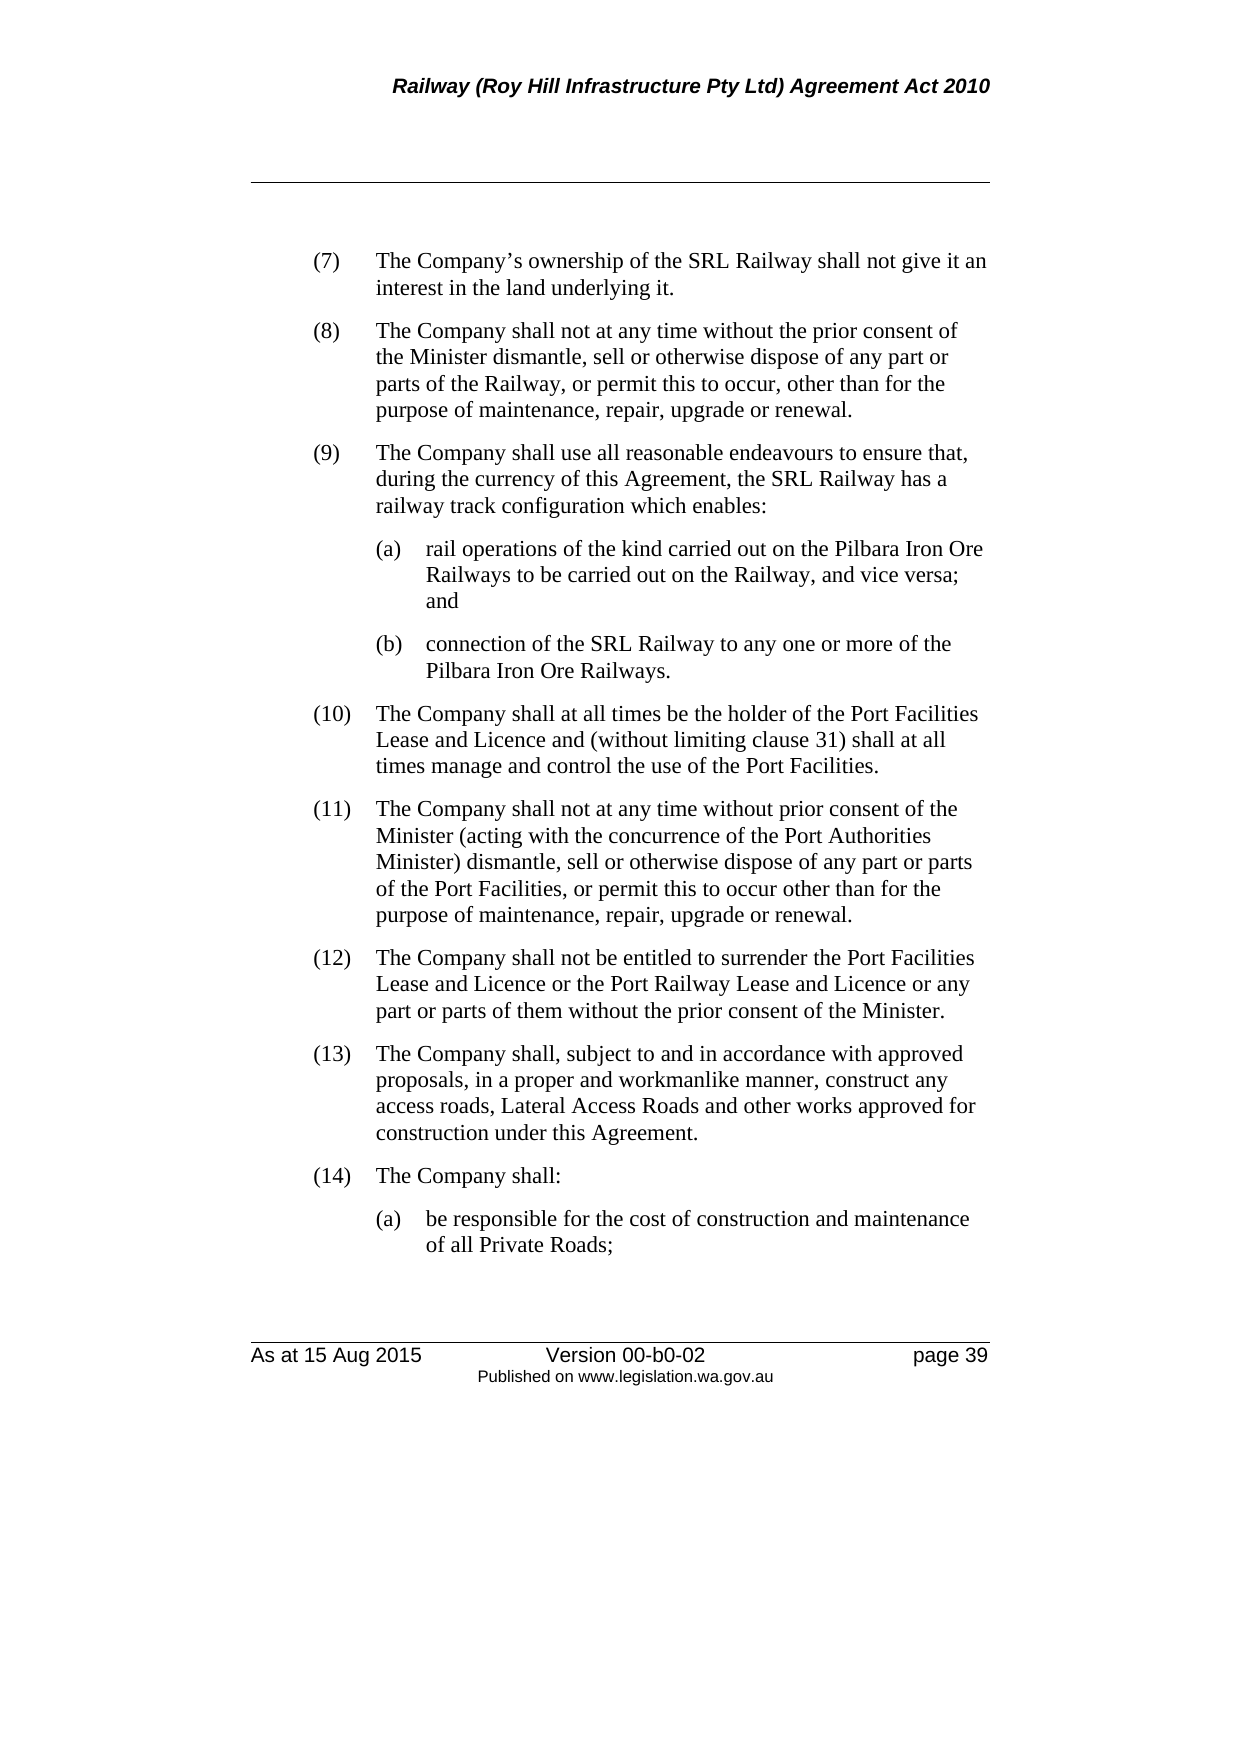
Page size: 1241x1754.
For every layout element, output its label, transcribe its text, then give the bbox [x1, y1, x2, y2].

text (13) The Company shall, subject to and in accordance with approved proposals, in a proper and workmanlike manner, construct any access roads, Lateral Access Roads and other works approved for construction under this Agreement. [251, 1040, 990, 1145]
text (a) rail operations of the kind carried out on the Pilbara Iron Ore Railways to be carried out on the Railway, and vice versa; and [251, 535, 990, 614]
text (a) be responsible for the cost of construction and maintenance of all Private Roads; [251, 1205, 990, 1257]
text (10) The Company shall at all times be the holder of the Port Facilities Lease and Licence and (without limiting clause 31) shall at all times manage and control the use of the Port Facilities. [251, 700, 990, 779]
text (b) connection of the SRL Railway to any one or more of the Pilbara Iron Ore Railways. [251, 630, 990, 683]
text (14) The Company shall: [251, 1162, 990, 1188]
text (8) The Company shall not at any time without the prior consent of the Minister dismantle, sell or otherwise dispose of any part or parts of the Railway, or permit this to occur, other than for the purpose of maintenance, repair, upgrade or renewal. [251, 317, 990, 422]
text (9) The Company shall use all reasonable endeavours to ensure that, during the currency of this Agreement, the SRL Railway has a railway track configuration which enables: [251, 439, 990, 518]
text (7) The Company’s ownership of the SRL Railway shall not give it an interest in the land underlying it. [251, 247, 990, 300]
text (11) The Company shall not at any time without prior consent of the Minister (acting with the concurrence of the Port Authorities Minister) dismantle, sell or otherwise dispose of any part or parts of the Port Facilities, or permit this to occur other than for the purpose of maintenance, repair, upgrade or renewal. [251, 796, 990, 927]
text (12) The Company shall not be entitled to surrender the Port Facilities Lease and Licence or the Port Railway Lease and Licence or any part or parts of them without the prior consent of the Minister. [251, 944, 990, 1023]
